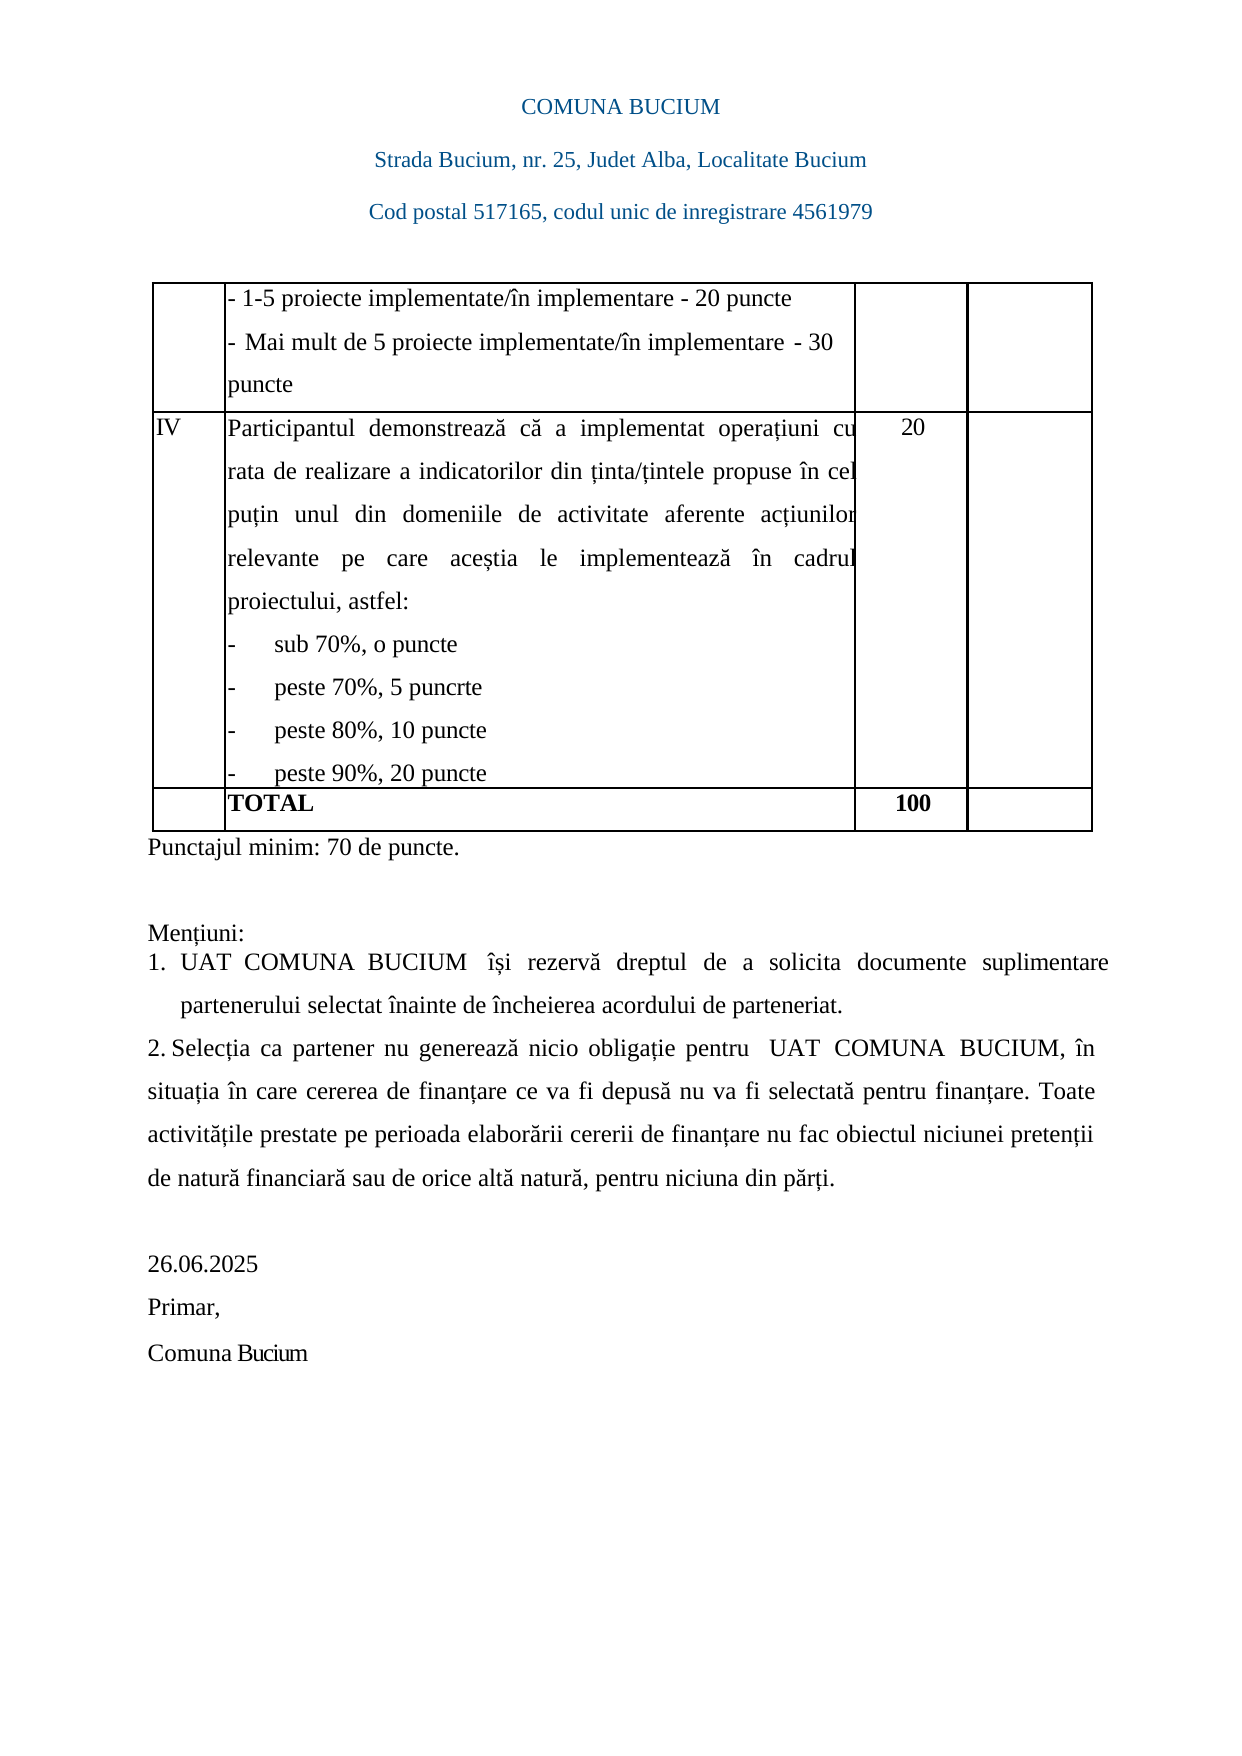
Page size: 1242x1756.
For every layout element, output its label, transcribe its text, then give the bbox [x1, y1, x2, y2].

list Selecția ca partener nu generează nicio obligație pentru UAT COMUNA BUCIUM, în situația în care cererea de finanțare ce va fi depusă nu va fi selectată pentru finanțare. Toate activitățile prestate pe perioada elaborării cererii de finanțare nu fac obiectul niciunei pretenții de natură financiară sau de orice altă natură, pentru niciuna din părți. [147, 1033, 1095, 1191]
table_cell [969, 789, 1091, 830]
table_cell TOTAL [226, 789, 854, 830]
list UAT COMUNA BUCIUM își rezervă dreptul de a solicita documente suplimentare partenerului selectat înainte de încheierea acordului de parteneriat. [147, 947, 1109, 1019]
table_header [969, 284, 1091, 411]
table_cell Participantul demonstrează că a implementat operațiuni cu rata de realizare a indicatorilor din ținta/țintele propuse în cel puțin unul din domeniile de activitate aferente acțiunilor relevante pe care aceștia le implementează în cadrul proiectului, astfel: sub 70%, o puncte peste 70%, 5 puncrte peste 80%, 10 puncte peste 90%, 20 puncte [226, 413, 854, 787]
text Comuna Bucium [147, 1327, 312, 1370]
table_cell [154, 789, 224, 830]
text 26.06.2025 [147, 1249, 1109, 1278]
table_header [856, 284, 966, 411]
table_header 1-5 proiecte implementate/în implementare - 20 puncte Mai mult de 5 proiecte implementate/în implementare - 30 puncte [226, 284, 854, 411]
table_header [154, 284, 224, 411]
text Punctajul minim: 70 de puncte. [147, 832, 1109, 861]
table_cell 100 [856, 789, 966, 830]
text Primar, [147, 1281, 312, 1324]
text Mențiuni: [147, 918, 1109, 947]
table_cell IV [154, 413, 224, 787]
table_cell [969, 413, 1091, 787]
table_cell 20 [856, 413, 966, 787]
